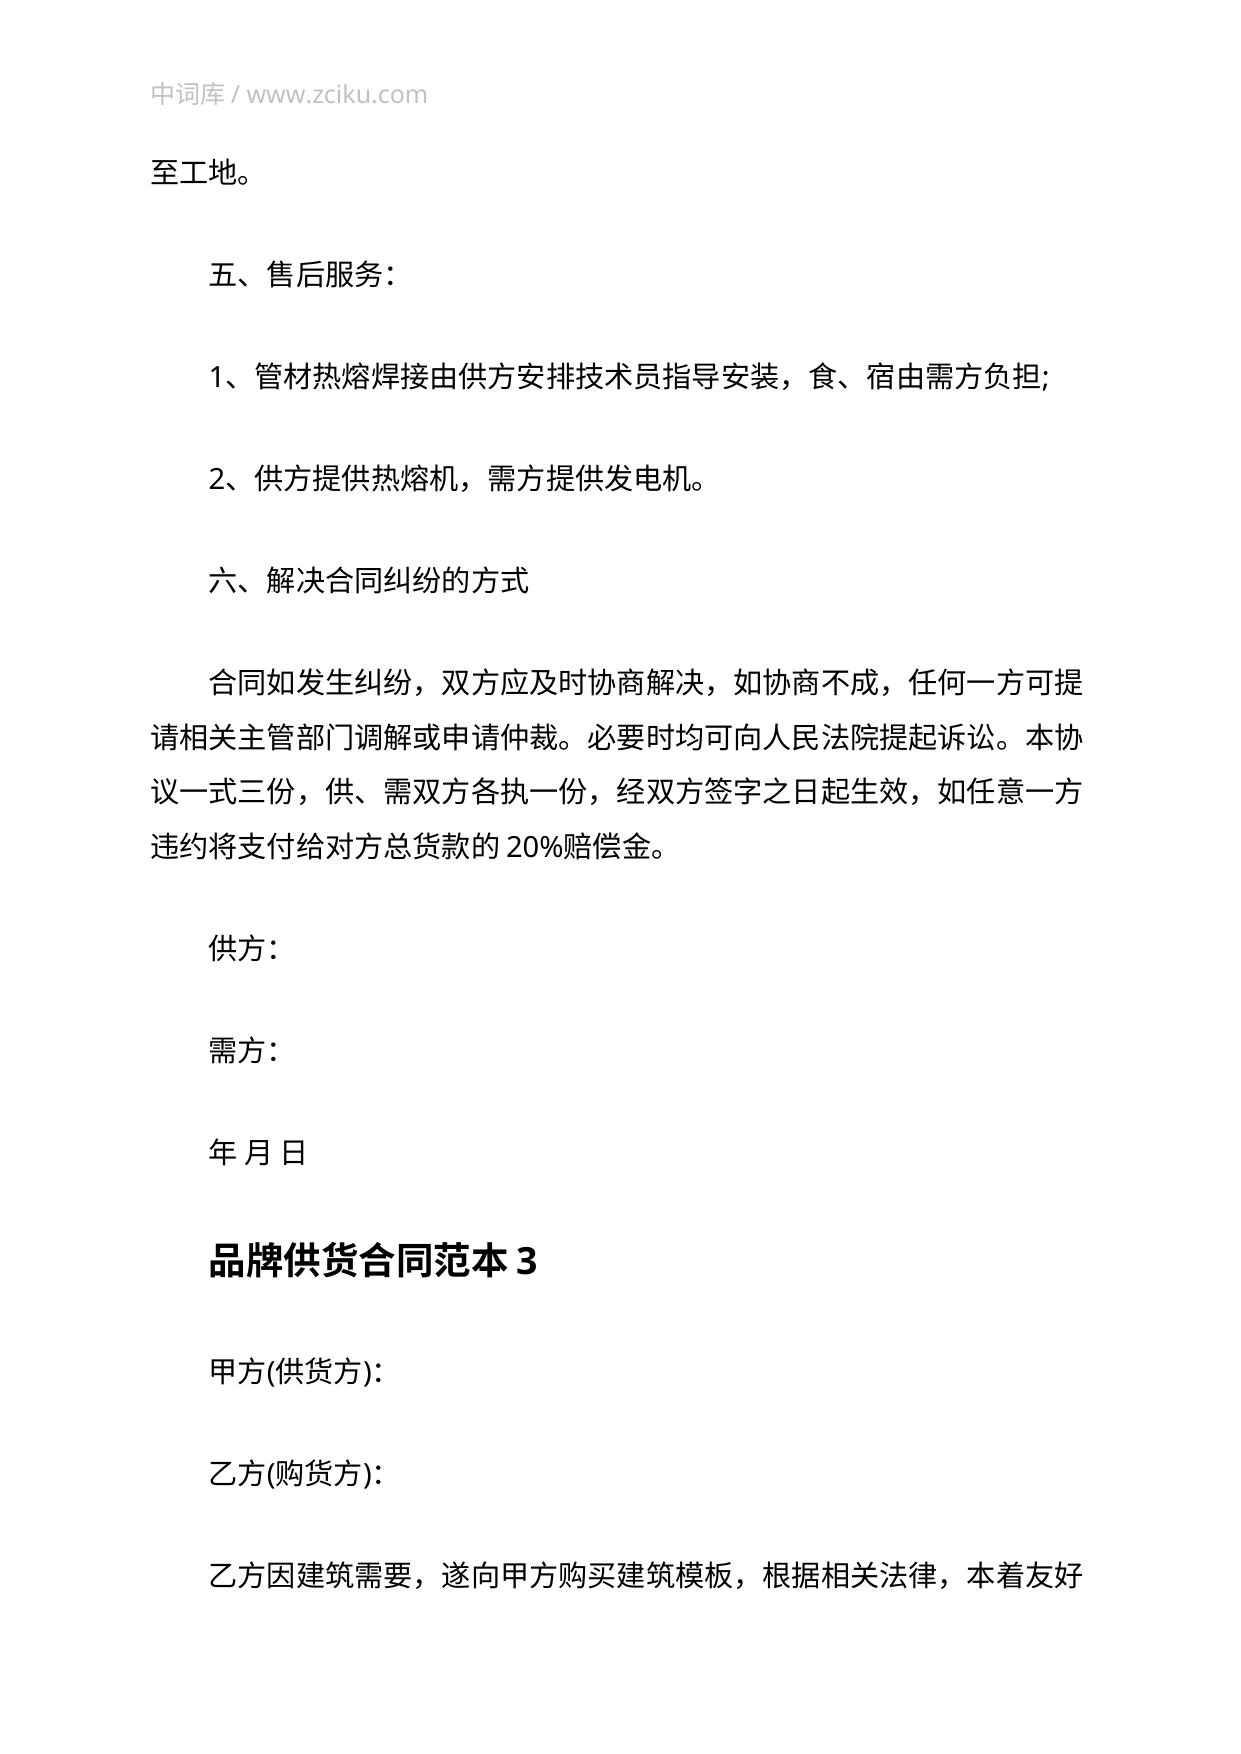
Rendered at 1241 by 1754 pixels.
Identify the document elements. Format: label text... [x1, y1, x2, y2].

text 年 月 日 [150, 1129, 1090, 1172]
text 六、解决合同纠纷的方式 [150, 557, 1090, 600]
text 需方： [150, 1028, 1090, 1070]
text 1、管材热熔焊接由供方安排技术员指导安装，食、宿由需方负担; [150, 353, 1090, 396]
text 品牌供货合同范本3 [150, 1231, 1090, 1286]
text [150, 1553, 1090, 1595]
text 乙方(购货方)： [150, 1451, 1090, 1493]
text 合同如发生纠纷，双方应及时协商解决，如协商不成，任何一方可提请相关主管部门调解或申请仲裁。必要时均可向人民法院提起诉讼。本协议一式三份，供、需双方各执一份，经双方签字之日起生效，如任意一方违约将支付给对方总货款的20%赔偿金。 [150, 659, 1090, 866]
text 甲方(供货方)： [150, 1349, 1090, 1391]
text 五、售后服务： [150, 252, 1090, 294]
text 供方： [150, 926, 1090, 968]
text 2、供方提供热熔机，需方提供发电机。 [150, 456, 1090, 498]
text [150, 150, 1090, 192]
